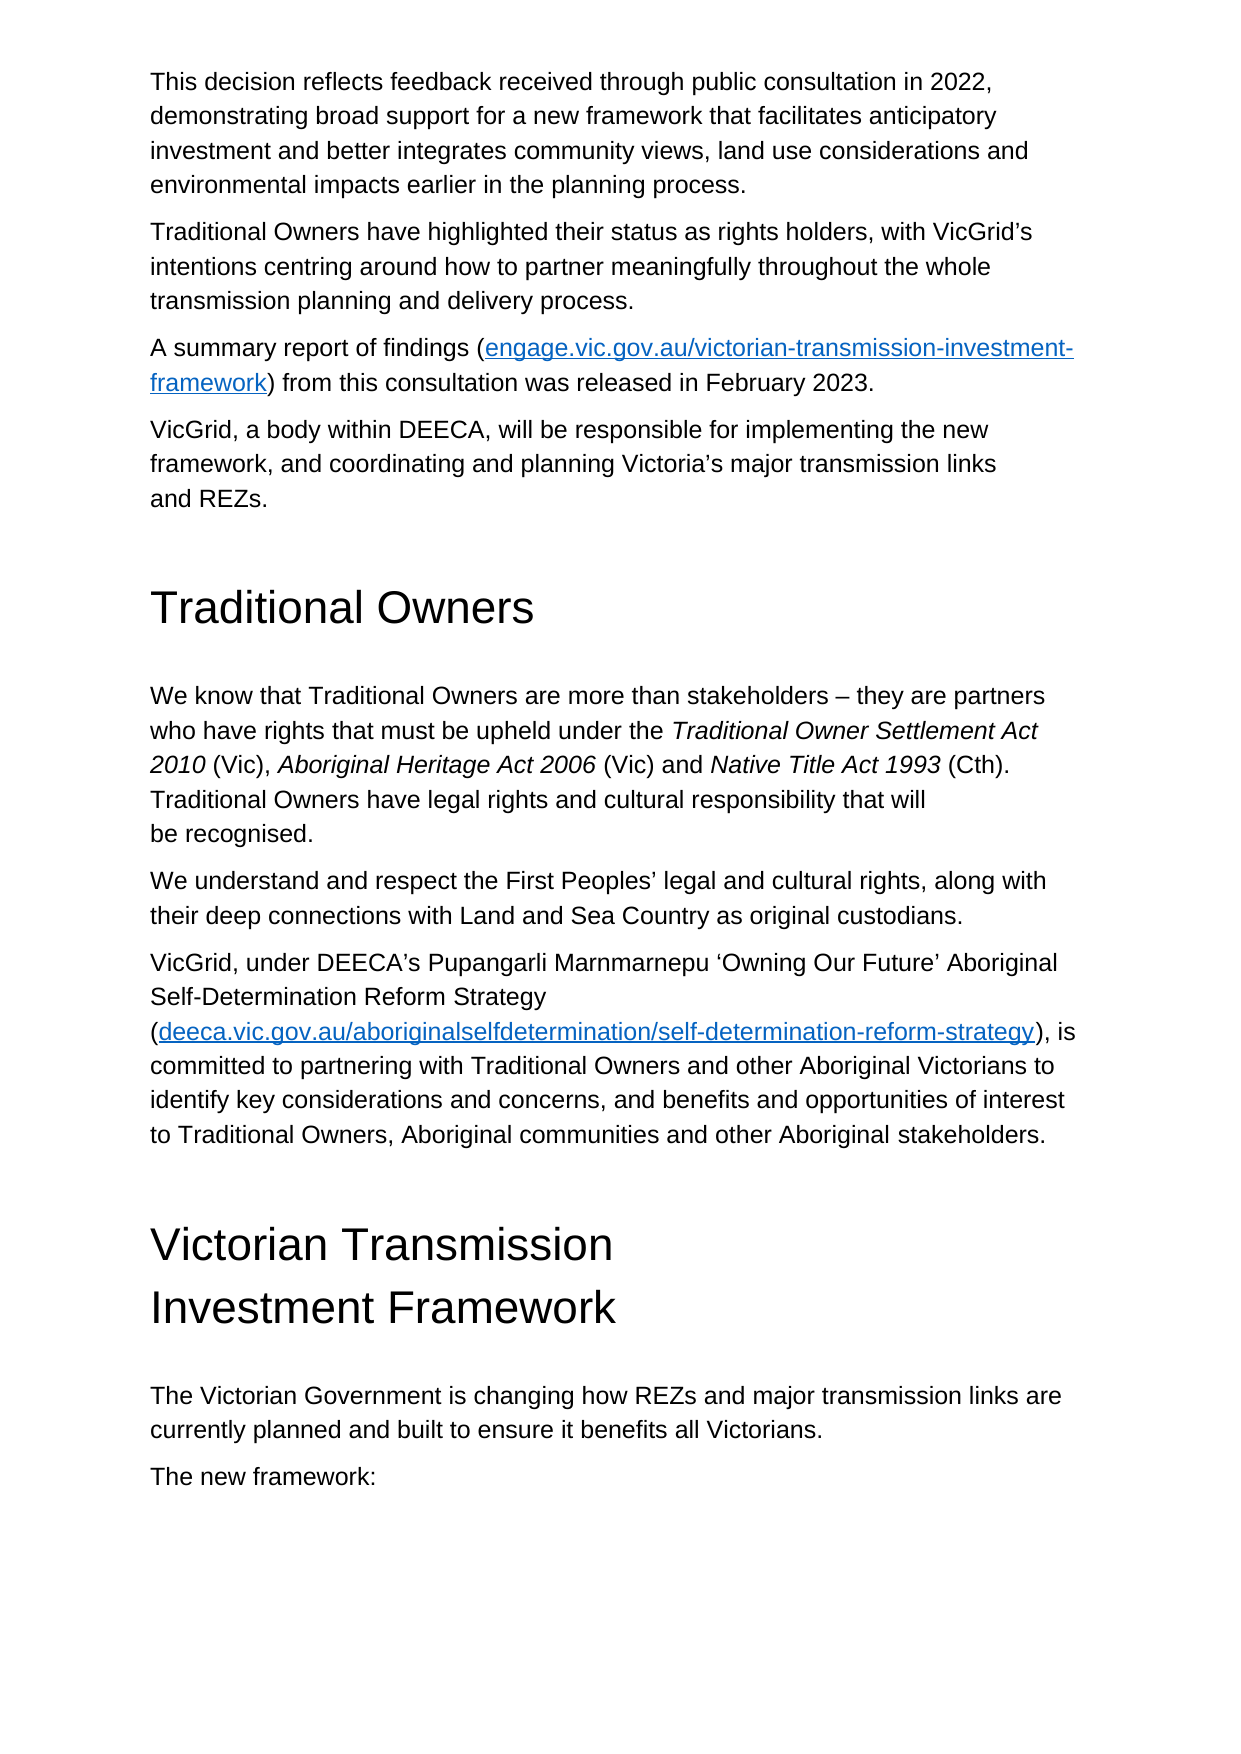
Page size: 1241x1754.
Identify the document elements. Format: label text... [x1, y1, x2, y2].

text We understand and respect the First Peoples’ legal and cultural rights, along with their deep connections with Land and Sea Country as original custodians. [150, 866, 1090, 929]
text VicGrid, a body within DEECA, will be responsible for implementing the new framework, and coordinating and planning Victoria’s major transmission links and REZs. [150, 414, 1090, 512]
text This decision reflects feedback received through public consultation in 2022, demonstrating broad support for a new framework that facilitates anticipatory investment and better integrates community views, land use considerations and environmental impacts earlier in the planning process. [150, 67, 1090, 199]
subtitle Traditional Owners [150, 581, 1090, 633]
text We know that Traditional Owners are more than stakeholders – they are partners who have rights that must be upheld under the Traditional Owner Settlement Act 2010 (Vic), Aboriginal Heritage Act 2006 (Vic) and Native Title Act 1993 (Cth). Traditional Owners have legal rights and cultural responsibility that will be recognised. [150, 681, 1090, 848]
subtitle Victorian Transmission Investment Framework [150, 1217, 1090, 1333]
text The Victorian Government is changing how REZs and major transmission links are currently planned and built to ensure it benefits all Victorians. [150, 1381, 1090, 1444]
text VicGrid, under DEECA’s Pupangarli Marnmarnepu ‘Owning Our Future’ Aboriginal Self-Determination Reform Strategy (deeca.vic.gov.au/aboriginalselfdetermination/self-determination-reform-strategy), is committed to partnering with Traditional Owners and other Aboriginal Victorians to identify key considerations and concerns, and benefits and opportunities of interest to Traditional Owners, Aboriginal communities and other Aboriginal stakeholders. [150, 948, 1090, 1149]
text Traditional Owners have highlighted their status as rights holders, with VicGrid’s intentions centring around how to partner meaningfully throughout the whole transmission planning and delivery process. [150, 217, 1090, 315]
text The new framework: [150, 1462, 1090, 1491]
text A summary report of findings (engage.vic.gov.au/victorian-transmission-investment-framework) from this consultation was released in February 2023. [150, 333, 1090, 396]
